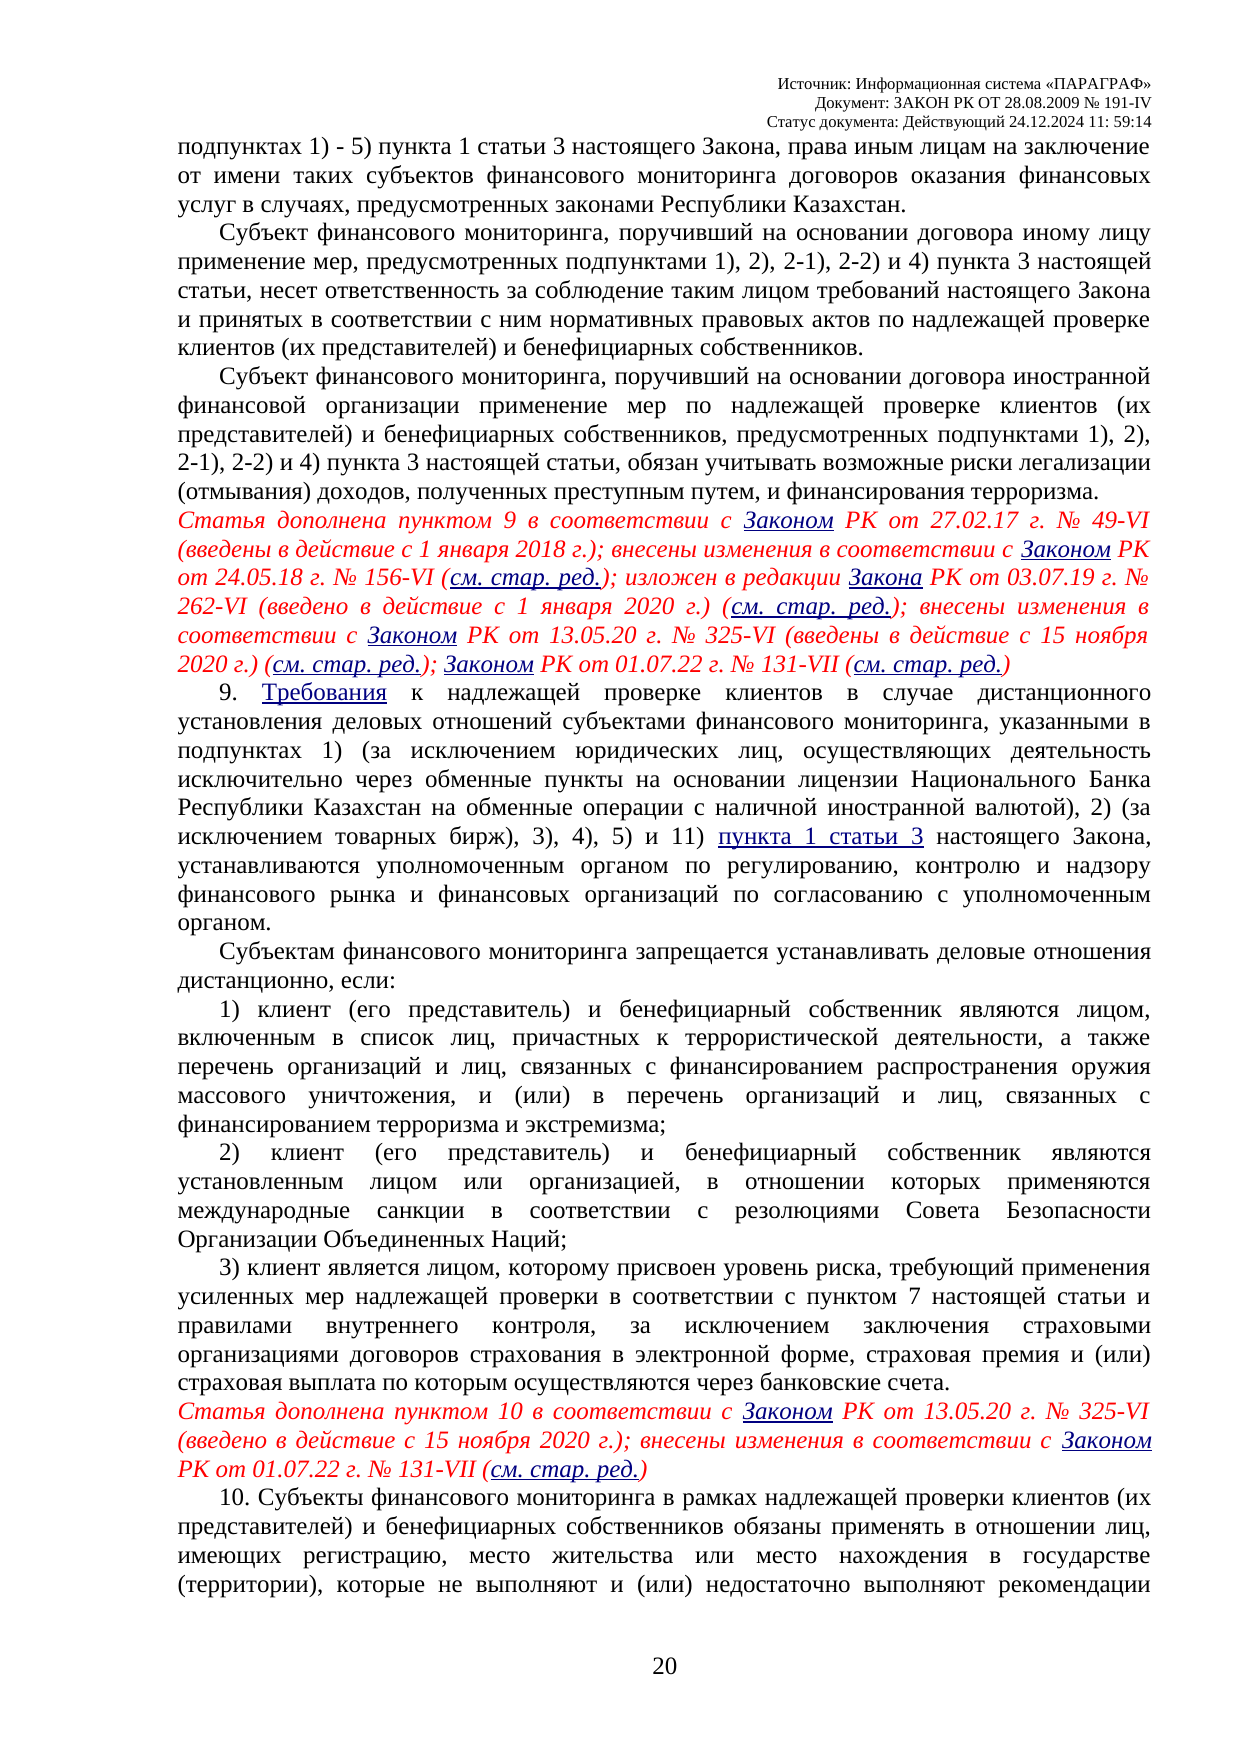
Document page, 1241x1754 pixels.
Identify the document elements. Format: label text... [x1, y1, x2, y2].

text Статья дополнена пунктом 10 в соответствии с Законом РК от 13.05.20 г. № 325-VI (введено в действие с 15 ноября 2020 г.); внесены изменения в соответствии с Законом РК от 01.07.22 г. № 131-VII (см. стар. ред.) [177, 1396, 1152, 1482]
text Субъект финансового мониторинга, поручивший на основании договора иностранной финансовой организации применение мер по надлежащей проверке клиентов (их представителей) и бенефициарных собственников, предусмотренных подпунктами 1), 2), 2-1), 2-2) и 4) пункта 3 настоящей статьи, обязан учитывать возможные риски легализации (отмывания) доходов, полученных преступным путем, и финансирования терроризма. [177, 361, 1152, 505]
text 3) клиент является лицом, которому присвоен уровень риска, требующий применения усиленных мер надлежащей проверки в соответствии с пунктом 7 настоящей статьи и правилами внутреннего контроля, за исключением заключения страховыми организациями договоров страхования в электронной форме, страховая премия и (или) страховая выплата по которым осуществляются через банковские счета. [177, 1252, 1152, 1396]
text 2) клиент (его представитель) и бенефициарный собственник являются установленным лицом или организацией, в отношении которых применяются международные санкции в соответствии с резолюциями Совета Безопасности Организации Объединенных Наций; [177, 1137, 1152, 1252]
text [177, 1482, 1152, 1597]
text Субъект финансового мониторинга, поручивший на основании договора иному лицу применение мер, предусмотренных подпунктами 1), 2), 2-1), 2-2) и 4) пункта 3 настоящей статьи, несет ответственность за соблюдение таким лицом требований настоящего Закона и принятых в соответствии с ним нормативных правовых актов по надлежащей проверке клиентов (их представителей) и бенефициарных собственников. [177, 217, 1152, 361]
text 1) клиент (его представитель) и бенефициарный собственник являются лицом, включенным в список лиц, причастных к террористической деятельности, а также перечень организаций и лиц, связанных с финансированием распространения оружия массового уничтожения, и (или) в перечень организаций и лиц, связанных с финансированием терроризма и экстремизма; [177, 994, 1152, 1137]
text Статья дополнена пунктом 9 в соответствии с Законом РК от 27.02.17 г. № 49-VI (введены в действие с 1 января 2018 г.); внесены изменения в соответствии с Законом РК от 24.05.18 г. № 156-VI (см. стар. ред.); изложен в редакции Закона РК от 03.07.19 г. № 262-VI (введено в действие с 1 января 2020 г.) (см. стар. ред.); внесены изменения в соответствии с Законом РК от 13.05.20 г. № 325-VI (введены в действие с 15 ноября 2020 г.) (см. стар. ред.); Законом РК от 01.07.22 г. № 131-VII (см. стар. ред.) [177, 505, 1152, 677]
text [177, 131, 1152, 217]
text Субъектам финансового мониторинга запрещается устанавливать деловые отношения дистанционно, если: [177, 936, 1152, 994]
text 9. Требования к надлежащей проверке клиентов в случае дистанционного установления деловых отношений субъектами финансового мониторинга, указанными в подпунктах 1) (за исключением юридических лиц, осуществляющих деятельность исключительно через обменные пункты на основании лицензии Национального Банка Республики Казахстан на обменные операции с наличной иностранной валютой), 2) (за исключением товарных бирж), 3), 4), 5) и 11) пункта 1 статьи 3 настоящего Закона, устанавливаются уполномоченным органом по регулированию, контролю и надзору финансового рынка и финансовых организаций по согласованию с уполномоченным органом. [177, 677, 1152, 936]
